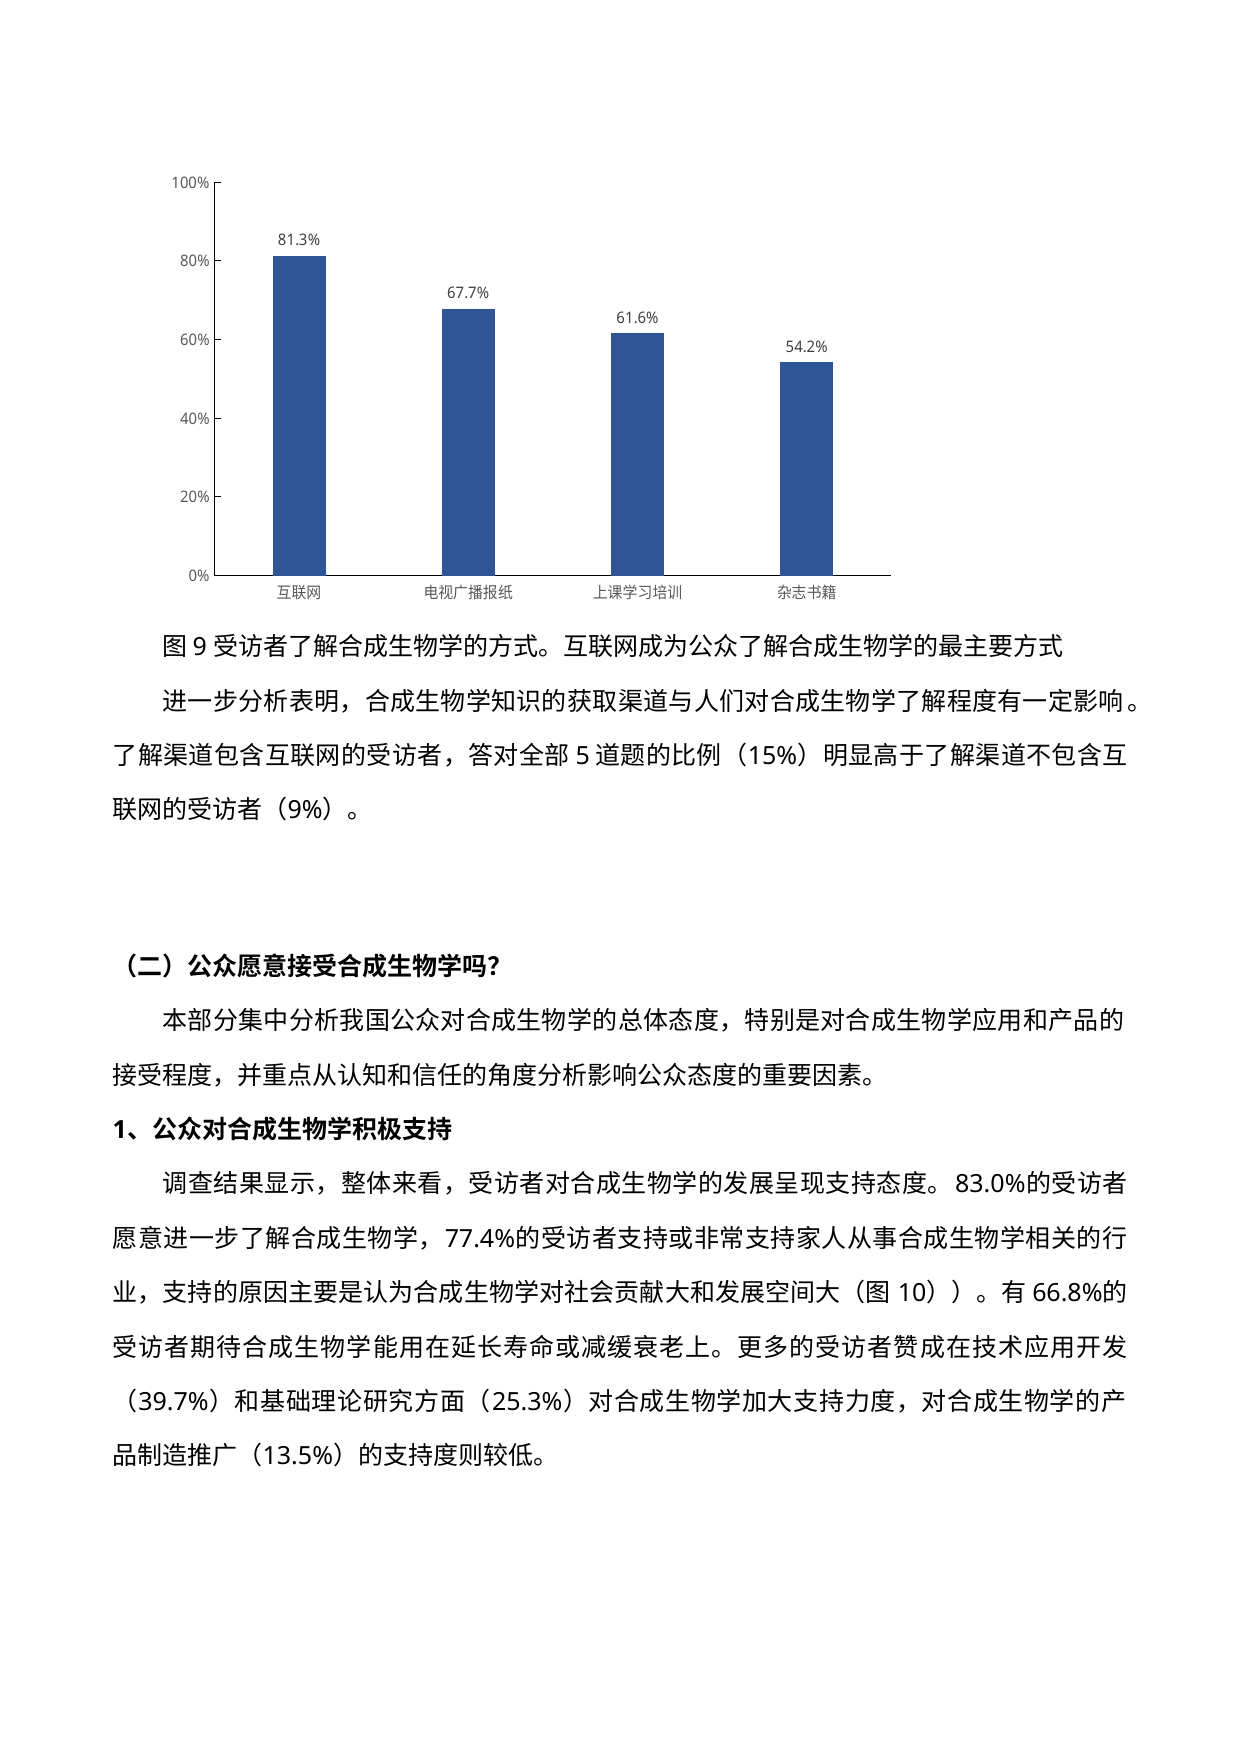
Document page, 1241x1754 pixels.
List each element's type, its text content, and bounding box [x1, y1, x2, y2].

text 调查结果显示，整体来看，受访者对合成生物学的发展呈现支持态度。83.0%的受访者愿意进一步了解合成生物学，77.4%的受访者支持或非常支持家人从事合成生物学相关的行业，支持的原因主要是认为合成生物学对社会贡献大和发展空间大（图10））。有66.8%的受访者期待合成生物学能用在延长寿命或减缓衰老上。更多的受访者赞成在技术应用开发（39.7%）和基础理论研究方面（25.3%）对合成生物学加大支持力度，对合成生物学的产品制造推广（13.5%）的支持度则较低。 [112, 1164, 1128, 1472]
subtitle （二）公众愿意接受合成生物学吗？ [112, 946, 1128, 983]
subtitle 1、公众对合成生物学积极支持 [112, 1109, 1128, 1146]
text 本部分集中分析我国公众对合成生物学的总体态度，特别是对合成生物学应用和产品的接受程度，并重点从认知和信任的角度分析影响公众态度的重要因素。 [112, 1001, 1128, 1091]
text 进一步分析表明，合成生物学知识的获取渠道与人们对合成生物学了解程度有一定影响。了解渠道包含互联网的受访者，答对全部5道题的比例（15%）明显高于了解渠道不包含互联网的受访者（9%）。 [112, 681, 1128, 826]
text 图9 受访者了解合成生物学的方式。互联网成为公众了解合成生物学的最主要方式 [112, 627, 1128, 663]
